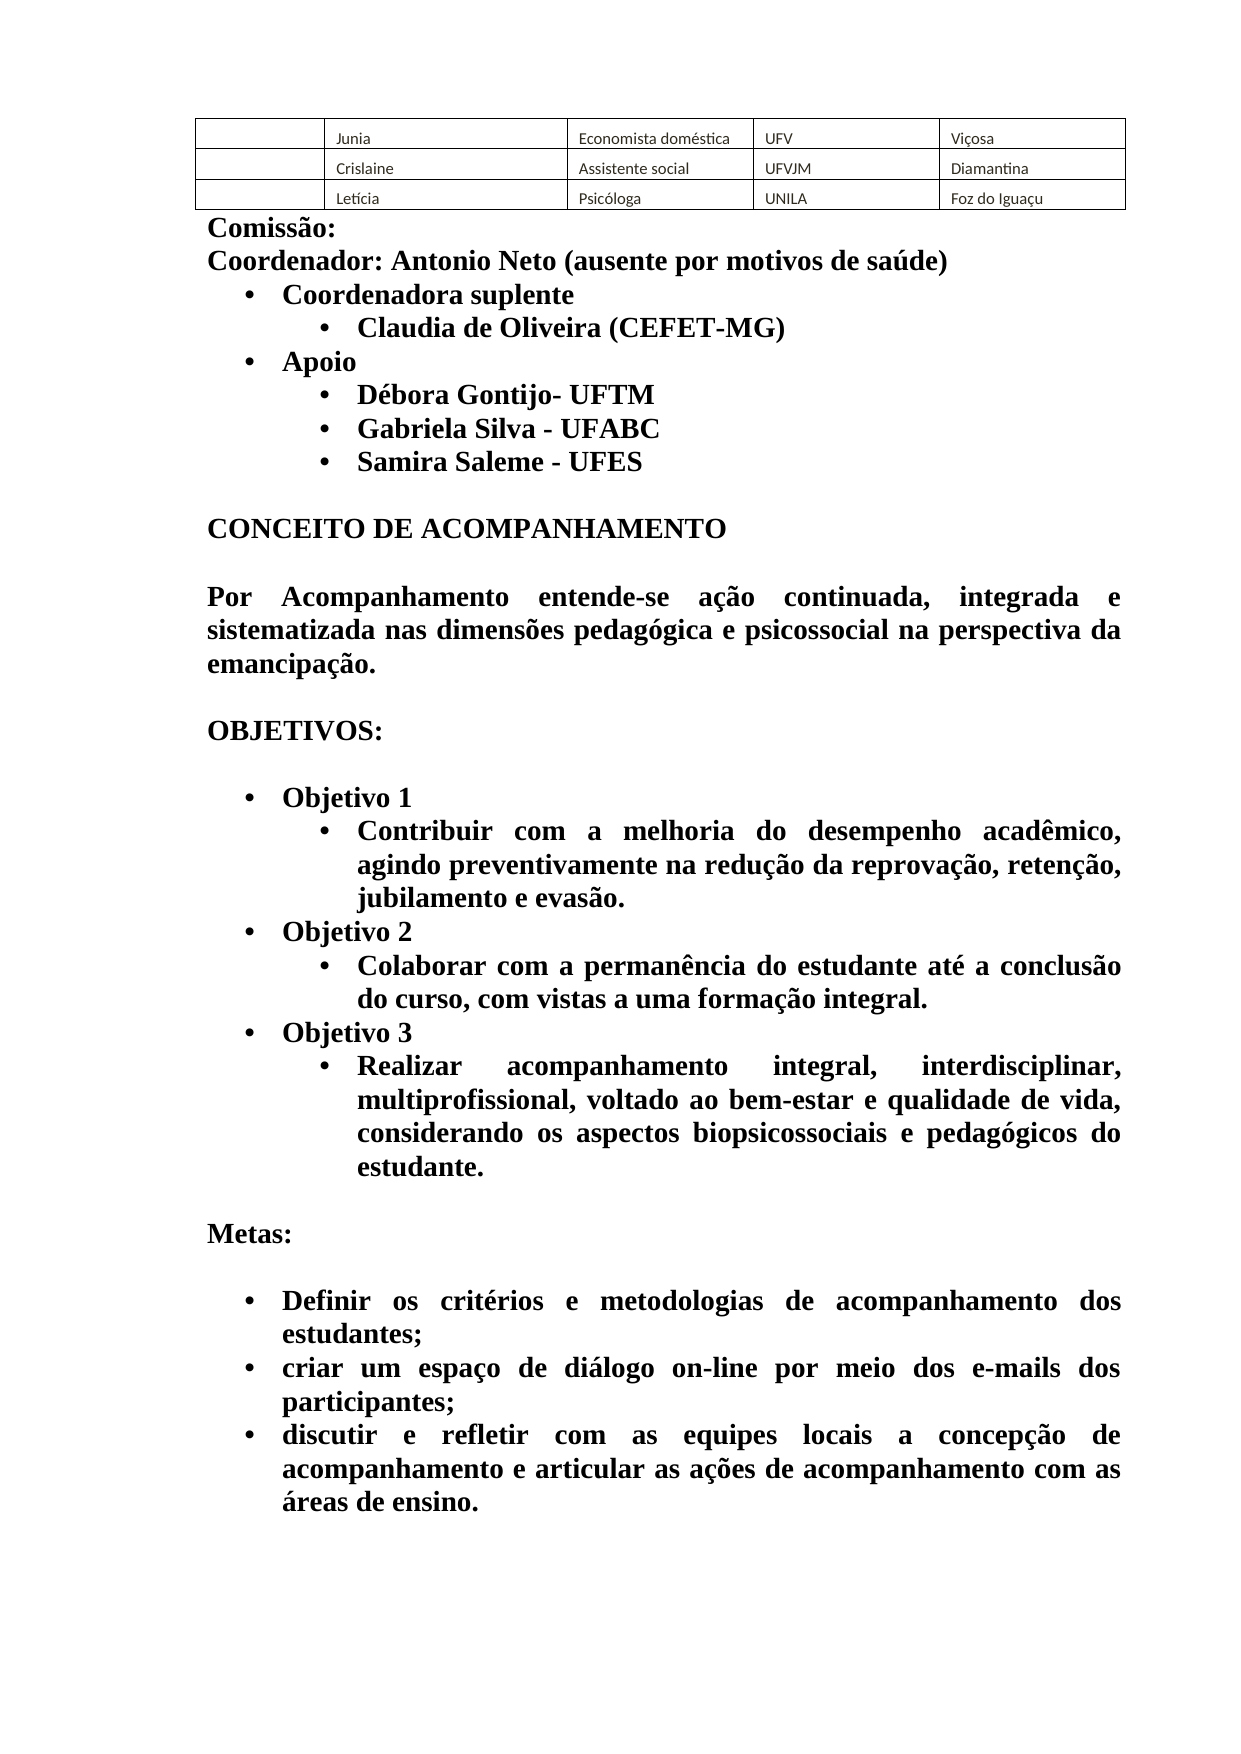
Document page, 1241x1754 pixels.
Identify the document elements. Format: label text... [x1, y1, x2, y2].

table_cell UFVJM [754, 149, 939, 178]
list Apoio [244, 344, 1122, 377]
text CONCEITO DE ACOMPANHAMENTO [207, 512, 1122, 545]
table_cell Viçosa [940, 119, 1125, 148]
list Colaborar com a permanência do estudante até a conclusão do curso, com vistas a uma formação integral. [319, 948, 1122, 1015]
table_cell 27 [196, 180, 324, 209]
text Comissão: [207, 210, 1122, 243]
table_cell 25 [196, 119, 324, 148]
list Gabriela Silva - UFABC [319, 411, 1122, 444]
table_cell Assistente social [568, 149, 753, 178]
text Metas: [207, 1216, 1122, 1249]
list criar um espaço de diálogo on-line por meio dos e-mails dos participantes; [244, 1350, 1122, 1417]
table_cell Foz do Iguaçu [940, 180, 1125, 209]
text OBJETIVOS: [207, 713, 1122, 746]
table_cell Junia [325, 119, 567, 148]
list discutir e refletir com as equipes locais a concepção de acompanhamento e articular as ações de acompanhamento com as áreas de ensino. [244, 1417, 1122, 1518]
list Objetivo 3 [244, 1015, 1122, 1048]
list Realizar acompanhamento integral, interdisciplinar, multiprofissional, voltado ao bem-estar e qualidade de vida, considerando os aspectos biopsicossociais e pedagógicos do estudante. [319, 1048, 1122, 1182]
list Objetivo 1 [244, 780, 1122, 813]
list Objetivo 2 [244, 914, 1122, 948]
table_cell Economista doméstica [568, 119, 753, 148]
table_cell UNILA [754, 180, 939, 209]
table_cell Crislaine [325, 149, 567, 178]
list Débora Gontijo- UFTM [319, 377, 1122, 411]
table_cell Psicóloga [568, 180, 753, 209]
list Definir os critérios e metodologias de acompanhamento dos estudantes; [244, 1283, 1122, 1350]
list Coordenadora suplente [244, 277, 1122, 310]
list Contribuir com a melhoria do desempenho acadêmico, agindo preventivamente na redução da reprovação, retenção, jubilamento e evasão. [319, 813, 1122, 914]
text Por Acompanhamento entende-se ação continuada, integrada e sistematizada nas dimensões pedagógica e psicossocial na perspectiva da emancipação. [207, 579, 1122, 679]
table_cell UFV [754, 119, 939, 148]
list Samira Saleme - UFES [319, 444, 1122, 478]
table_cell 26 [196, 149, 324, 178]
table_cell Diamantina [940, 149, 1125, 178]
table_cell Letícia [325, 180, 567, 209]
text Coordenador: Antonio Neto (ausente por motivos de saúde) [207, 243, 1122, 277]
list Claudia de Oliveira (CEFET-MG) [319, 310, 1122, 344]
